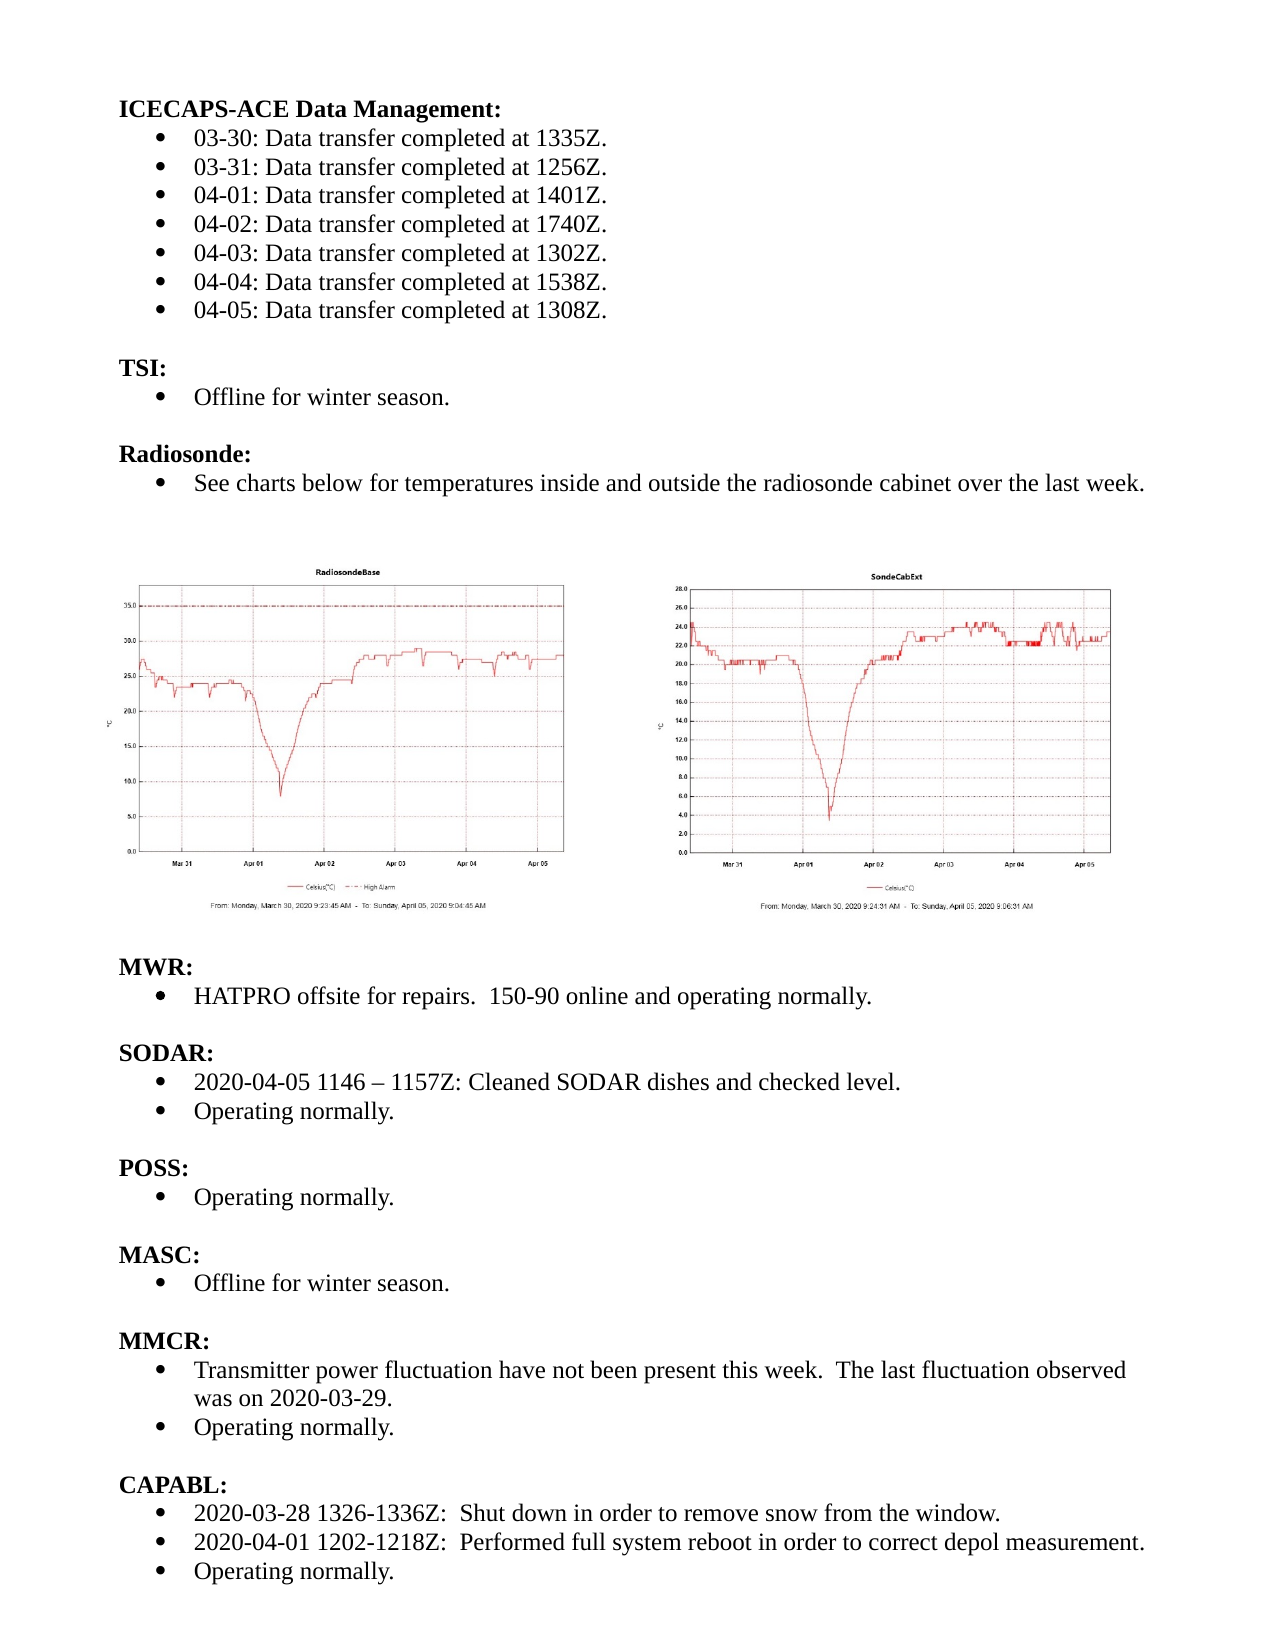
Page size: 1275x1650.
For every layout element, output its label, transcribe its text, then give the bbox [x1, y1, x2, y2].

list 04-01: Data transfer completed at 1401Z. [156, 181, 1156, 209]
list Transmitter power fluctuation have not been present this week. The last fluctuation observed was on 2020-03-29. [156, 1355, 1156, 1412]
text SODAR: [118, 1038, 1156, 1067]
list Offline for winter season. [156, 1268, 1156, 1297]
list 04-05: Data transfer completed at 1308Z. [156, 296, 1234, 324]
text POSS: [118, 1153, 1156, 1182]
list Operating normally. [156, 1556, 1156, 1585]
list See charts below for temperatures inside and outside the radiosonde cabinet over the last week. [156, 468, 1178, 497]
list HATPRO offsite for repairs. 150-90 online and operating normally. [156, 981, 1156, 1010]
text ICECAPS-ACE Data Management: [118, 94, 1156, 123]
text MASC: [118, 1240, 1149, 1268]
list 04-02: Data transfer completed at 1740Z. [156, 209, 1234, 238]
list 03-31: Data transfer completed at 1256Z. [156, 152, 1156, 181]
list Operating normally. [156, 1412, 1156, 1441]
text TSI: [118, 353, 1156, 382]
text MWR: [118, 953, 1156, 981]
list 2020-04-05 1146 – 1157Z: Cleaned SODAR dishes and checked level. [156, 1067, 1156, 1096]
list 2020-03-28 1326-1336Z: Shut down in order to remove snow from the window. [156, 1498, 1156, 1527]
list Operating normally. [156, 1182, 1156, 1211]
picture [62, 525, 1161, 953]
list 04-04: Data transfer completed at 1538Z. [156, 267, 1234, 296]
list Operating normally. [156, 1096, 1156, 1125]
list Offline for winter season. [156, 382, 1156, 411]
text CAPABL: [118, 1470, 1149, 1498]
text MMCR: [118, 1326, 1156, 1355]
list 2020-04-01 1202-1218Z: Performed full system reboot in order to correct depol measurement. [156, 1527, 1156, 1556]
list 03-30: Data transfer completed at 1335Z. [156, 123, 1156, 152]
list 04-03: Data transfer completed at 1302Z. [156, 238, 1197, 267]
text Radiosonde: [118, 439, 1149, 468]
